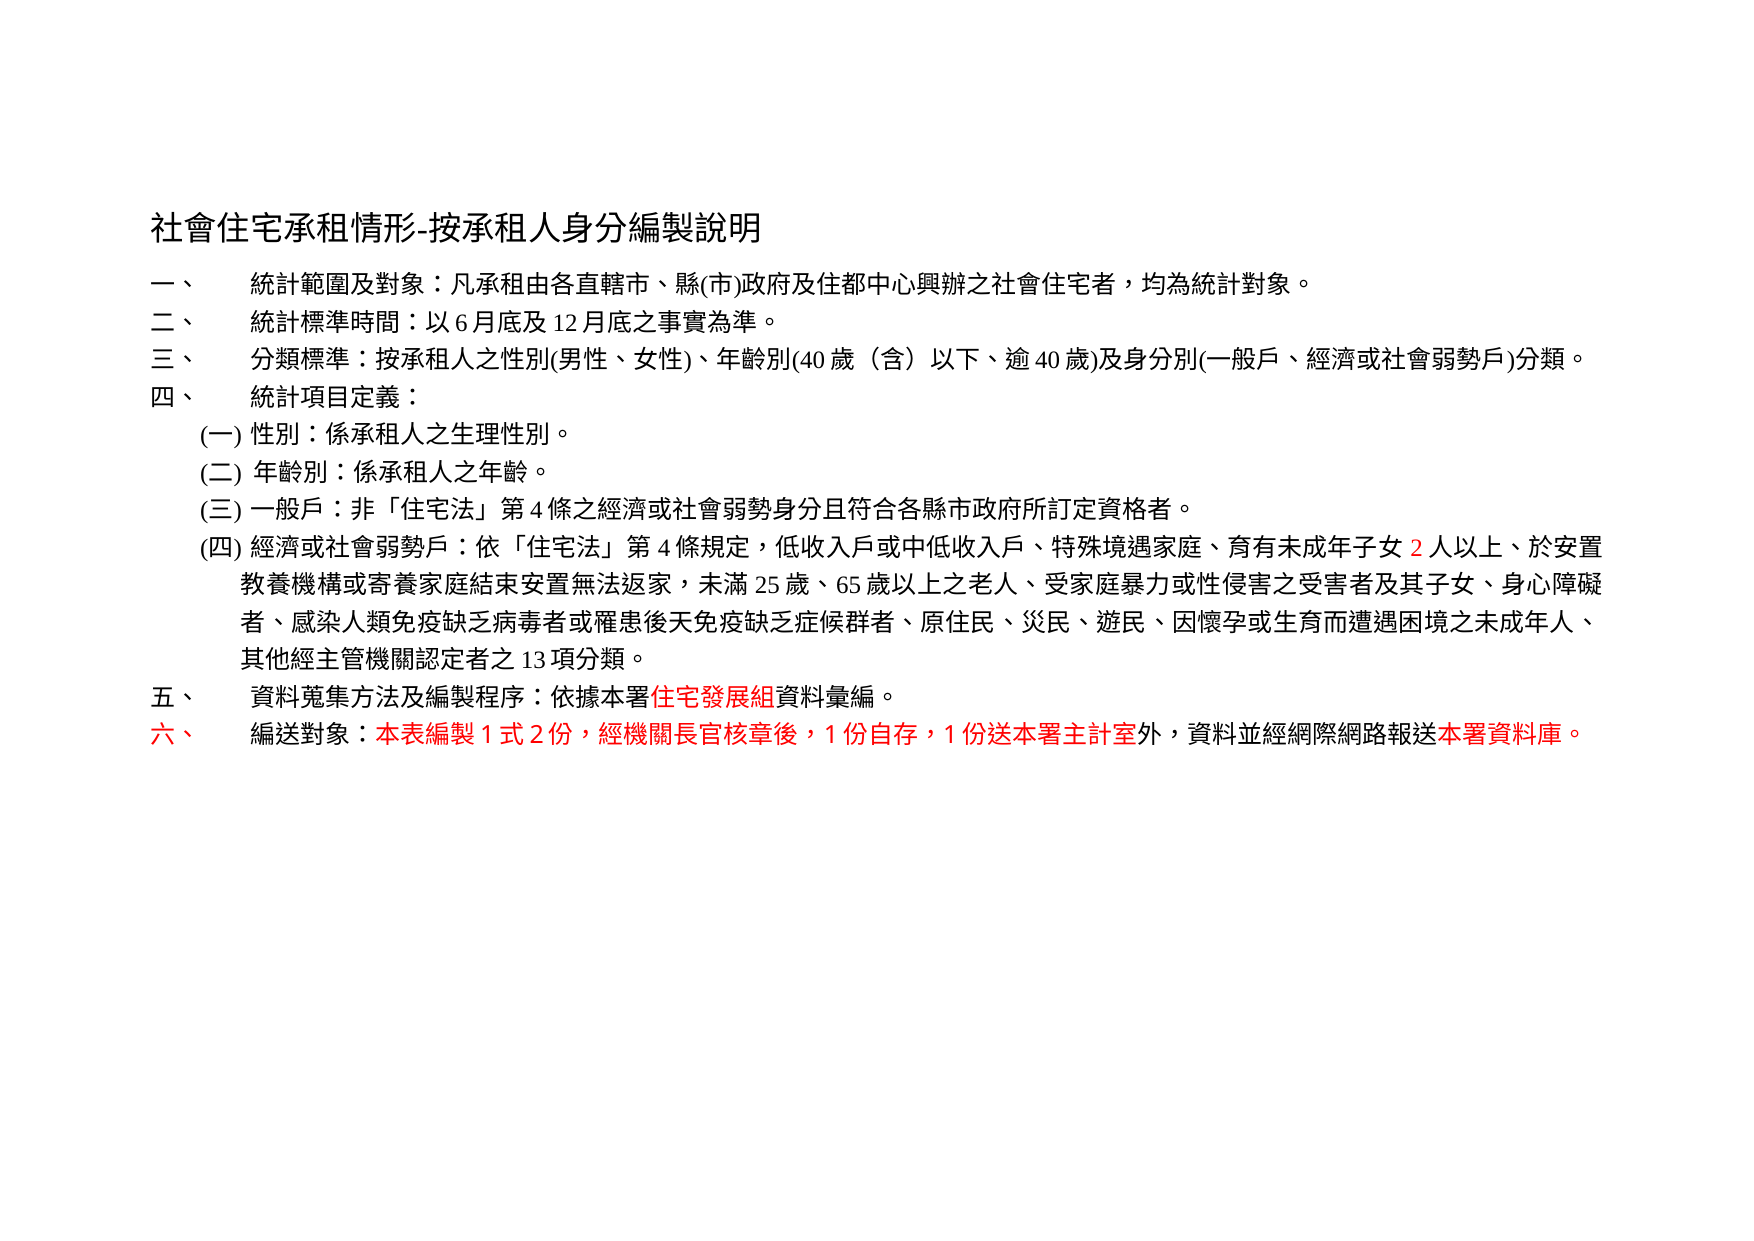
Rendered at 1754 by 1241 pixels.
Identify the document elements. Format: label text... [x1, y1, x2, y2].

list 統計標準時間：以6月底及12月底之事實為準。 [150, 301, 1604, 339]
list 編送對象：本表編製1式2份，經機關長官核章後，1份自存，1份送本署主計室外，資料並經網際網路報送本署資料庫。 [150, 714, 1604, 751]
list 一般戶：非「住宅法」第4條之經濟或社會弱勢身分且符合各縣市政府所訂定資格者。 [200, 489, 1604, 526]
list 統計範圍及對象：凡承租由各直轄市、縣(市)政府及住都中心興辦之社會住宅者，均為統計對象。 [150, 264, 1604, 301]
text 社會住宅承租情形-按承租人身分編製說明 [150, 189, 1604, 264]
list 性別：係承租人之生理性別。 [200, 414, 1604, 451]
list 經濟或社會弱勢戶：依「住宅法」第4條規定，低收入戶或中低收入戶、特殊境遇家庭、育有未成年子女2人以上、於安置教養機構或寄養家庭結束安置無法返家，未滿25歲、65歲以上之老人、受家庭暴力或性侵害之受害者及其子女、身心障礙者、感染人類免疫缺乏病毒者或罹患後天免疫缺乏症候群者、原住民、災民、遊民、因懷孕或生育而遭遇困境之未成年人、其他經主管機關認定者之13項分類。 [200, 526, 1604, 676]
list 資料蒐集方法及編製程序：依據本署住宅發展組資料彙編。 [150, 676, 1604, 714]
list 統計項目定義： [150, 376, 1604, 414]
list 分類標準：按承租人之性別(男性、女性)、年齡別(40歲（含）以下、逾40歲)及身分別(一般戶、經濟或社會弱勢戶)分類。 [150, 339, 1604, 376]
list 年齡別：係承租人之年齡。 [200, 451, 1604, 489]
